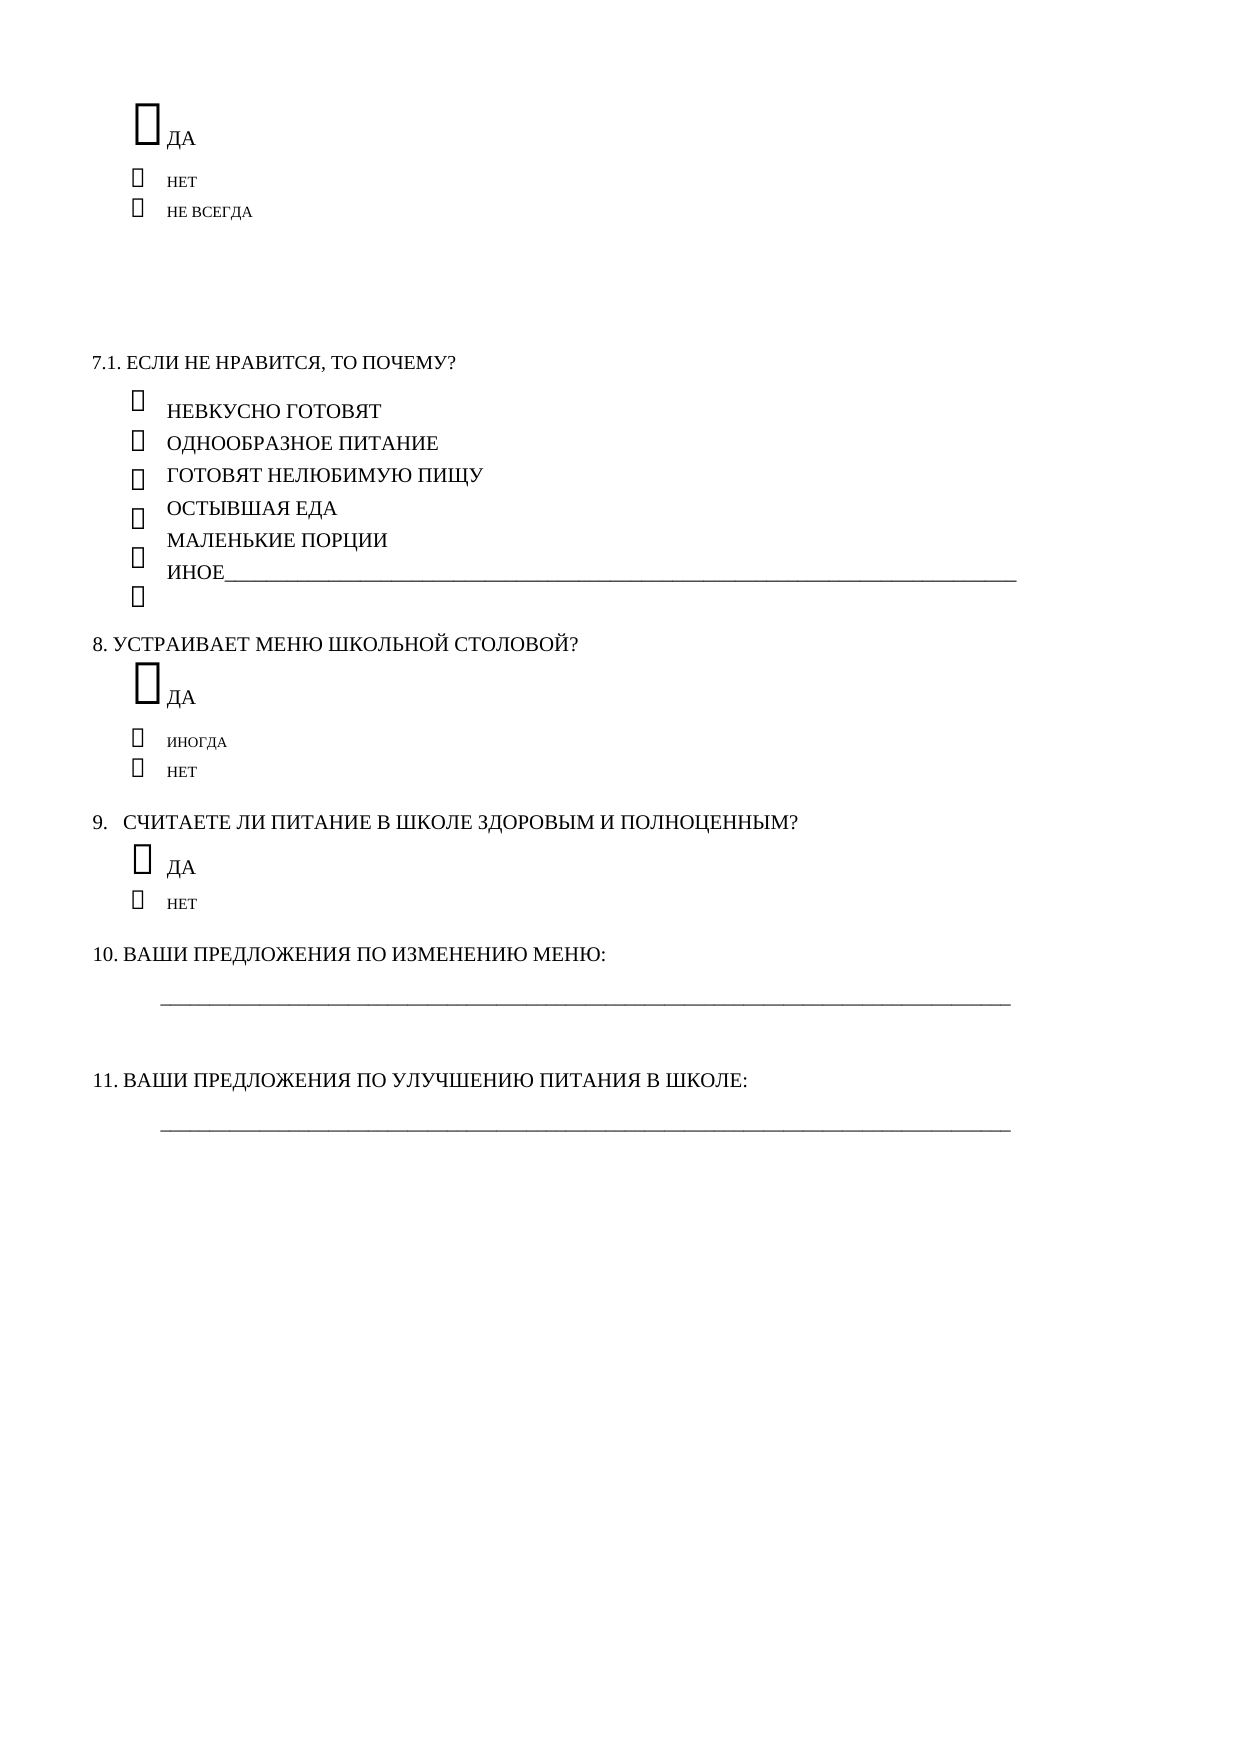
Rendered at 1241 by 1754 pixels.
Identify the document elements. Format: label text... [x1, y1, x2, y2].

text 7.1. ЕСЛИ НЕ НРАВИТСЯ, ТО ПОЧЕМУ? [92, 351, 1090, 374]
text ______________________________________________________________________________________ [160, 1111, 1090, 1134]
text ГОТОВЯТ НЕЛЮБИМУЮ ПИЩУ [167, 463, 1090, 487]
list ВАШИ ПРЕДЛОЖЕНИЯ ПО ИЗМЕНЕНИЮ МЕНЮ: [92, 942, 1090, 966]
list ДА [130, 83, 1090, 163]
text  [129, 577, 144, 616]
list ВАШИ ПРЕДЛОЖЕНИЯ ПО УЛУЧШЕНИЮ ПИТАНИЯ В ШКОЛЕ: [92, 1068, 1090, 1092]
list НЕТ [130, 888, 1090, 915]
text  [129, 380, 144, 420]
text  [129, 420, 144, 459]
list ДА [130, 834, 1090, 885]
list ИНОГДА [130, 726, 1090, 753]
list ДА [130, 656, 1090, 716]
text  [129, 538, 144, 577]
text  [129, 498, 144, 538]
text ОДНООБРАЗНОЕ ПИТАНИЕ [167, 431, 1090, 455]
text МАЛЕНЬКИЕ ПОРЦИИ [167, 528, 1090, 552]
list НЕТ [130, 166, 1090, 193]
text ______________________________________________________________________________________ [160, 985, 1090, 1008]
text  [129, 459, 144, 498]
text НЕВКУСНО ГОТОВЯТ [167, 399, 1090, 423]
list СЧИТАЕТЕ ЛИ ПИТАНИЕ В ШКОЛЕ ЗДОРОВЫМ И ПОЛНОЦЕННЫМ? [92, 810, 1090, 834]
list НЕ ВСЕГДА [130, 196, 1090, 222]
list УСТРАИВАЕТ МЕНЮ ШКОЛЬНОЙ СТОЛОВОЙ? [92, 632, 1090, 656]
text ИНОЕ____________________________________________________________________________ [167, 560, 1090, 584]
list НЕТ [130, 756, 1090, 783]
text ОСТЫВШАЯ ЕДА [167, 496, 1090, 520]
